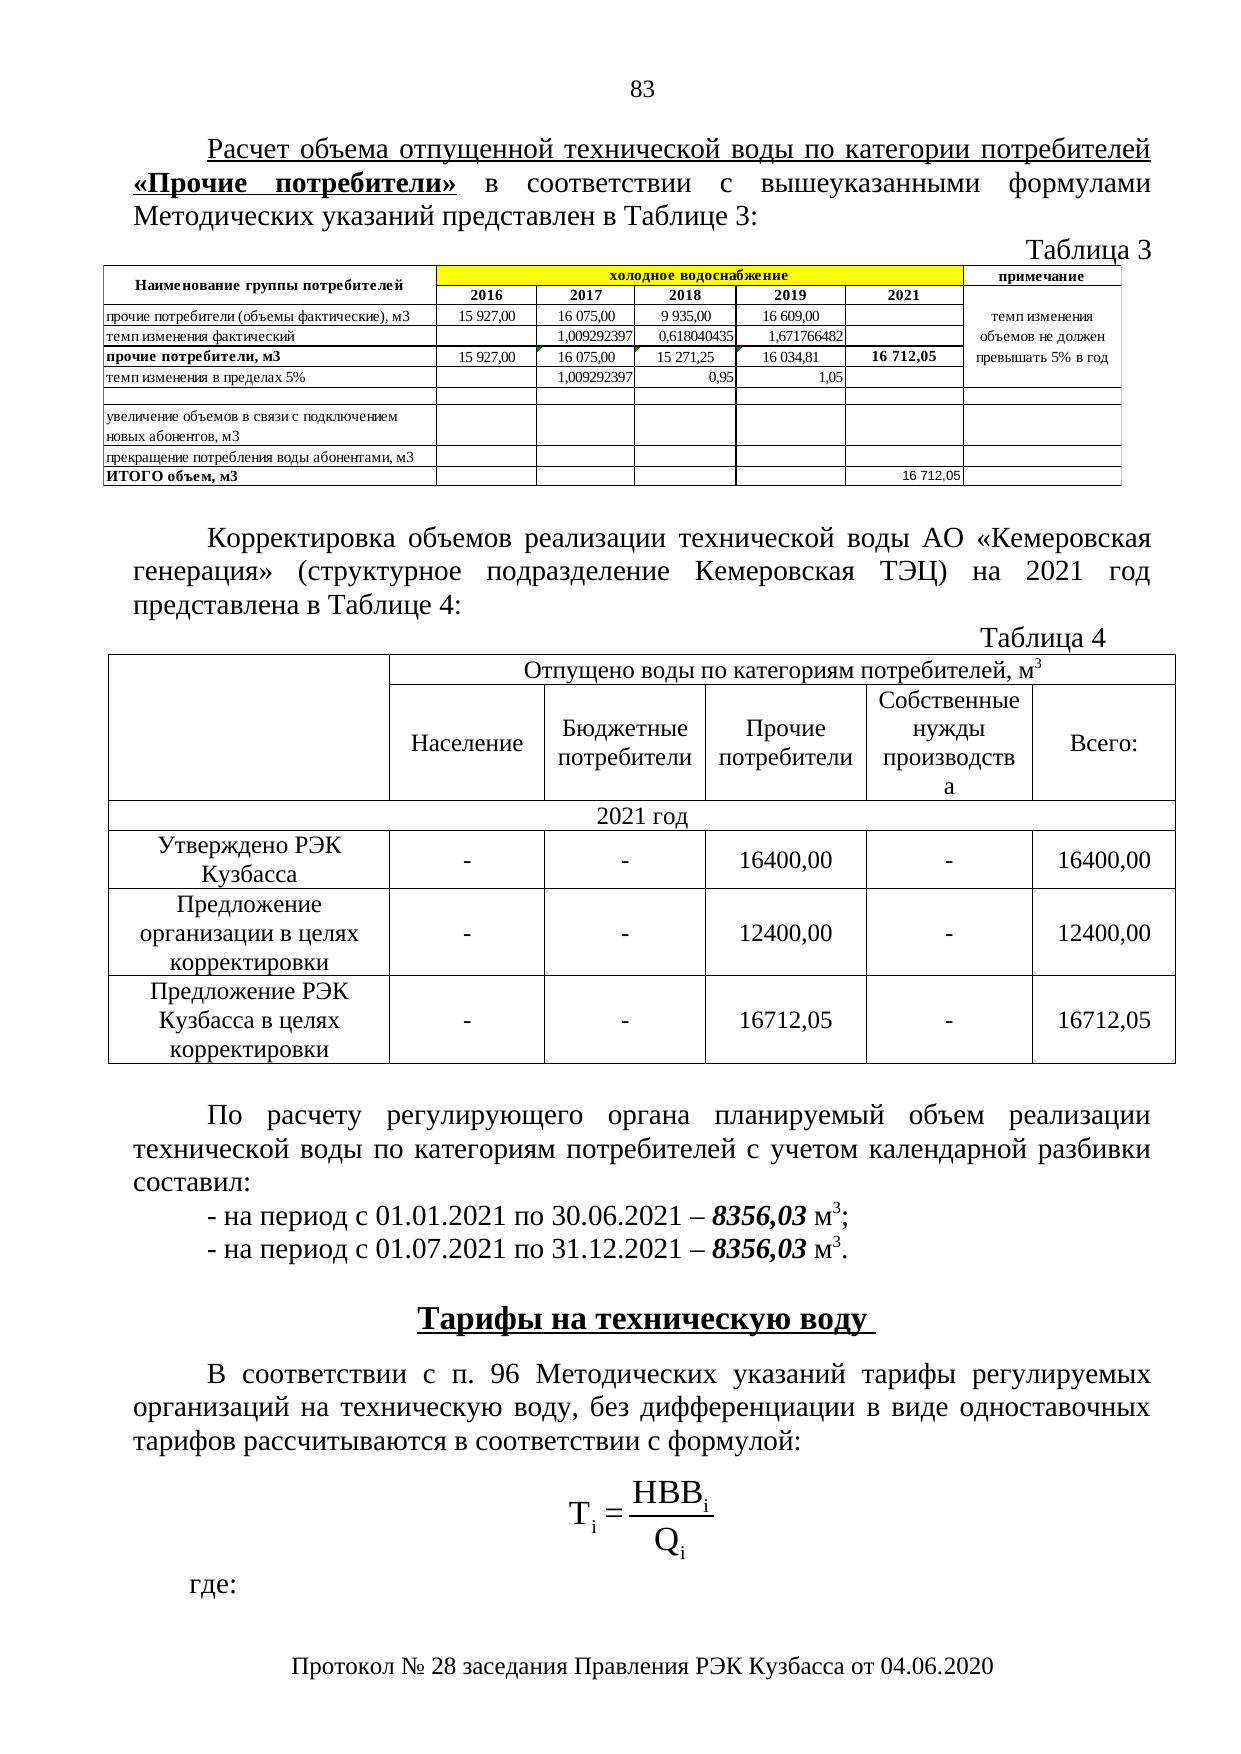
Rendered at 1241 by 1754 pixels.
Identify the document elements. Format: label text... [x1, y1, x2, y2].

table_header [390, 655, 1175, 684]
text где: [133, 1566, 1152, 1600]
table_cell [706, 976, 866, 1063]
text - на период с 01.01.2021 по 30.06.2021 – 8356,03 м3; [133, 1198, 1152, 1231]
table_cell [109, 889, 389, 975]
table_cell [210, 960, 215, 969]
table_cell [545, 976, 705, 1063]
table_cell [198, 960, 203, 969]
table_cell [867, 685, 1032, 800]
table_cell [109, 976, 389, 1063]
text По расчету регулирующего органа планируемый объем реализации технической воды по категориям потребителей с учетом календарной разбивки составил: [133, 1097, 1152, 1198]
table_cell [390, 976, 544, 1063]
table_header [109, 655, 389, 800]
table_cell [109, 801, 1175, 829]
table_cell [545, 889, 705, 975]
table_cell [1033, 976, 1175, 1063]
text В соответствии с п. 96 Методических указаний тарифы регулируемых организаций на техническую воду, без дифференциации в виде одноставочных тарифов рассчитываются в соответствии с формулой: [133, 1356, 1152, 1457]
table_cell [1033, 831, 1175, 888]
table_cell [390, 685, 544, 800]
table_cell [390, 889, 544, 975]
text Таблица 4 [133, 620, 1152, 654]
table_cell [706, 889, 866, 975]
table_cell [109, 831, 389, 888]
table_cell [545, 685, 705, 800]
text - на период с 01.07.2021 по 31.12.2021 – 8356,03 м3. [133, 1231, 1152, 1265]
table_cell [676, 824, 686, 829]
text Тарифы на техническую воду [133, 1298, 1152, 1337]
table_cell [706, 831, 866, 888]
text Корректировка объемов реализации технической воды АО «Кемеровская генерация» (структурное подразделение Кемеровская ТЭЦ) на 2021 год представлена в Таблице 4: [133, 520, 1152, 620]
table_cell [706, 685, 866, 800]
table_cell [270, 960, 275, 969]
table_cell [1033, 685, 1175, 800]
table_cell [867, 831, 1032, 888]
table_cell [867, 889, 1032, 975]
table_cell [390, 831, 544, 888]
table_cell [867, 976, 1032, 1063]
text Таблица 3 [133, 232, 1152, 265]
text Расчет объема отпущенной технической воды по категории потребителей «Прочие потребители» в соответствии с вышеуказанными формулами Методических указаний представлен в Таблице 3: [133, 131, 1152, 232]
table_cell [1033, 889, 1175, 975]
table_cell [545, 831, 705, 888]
